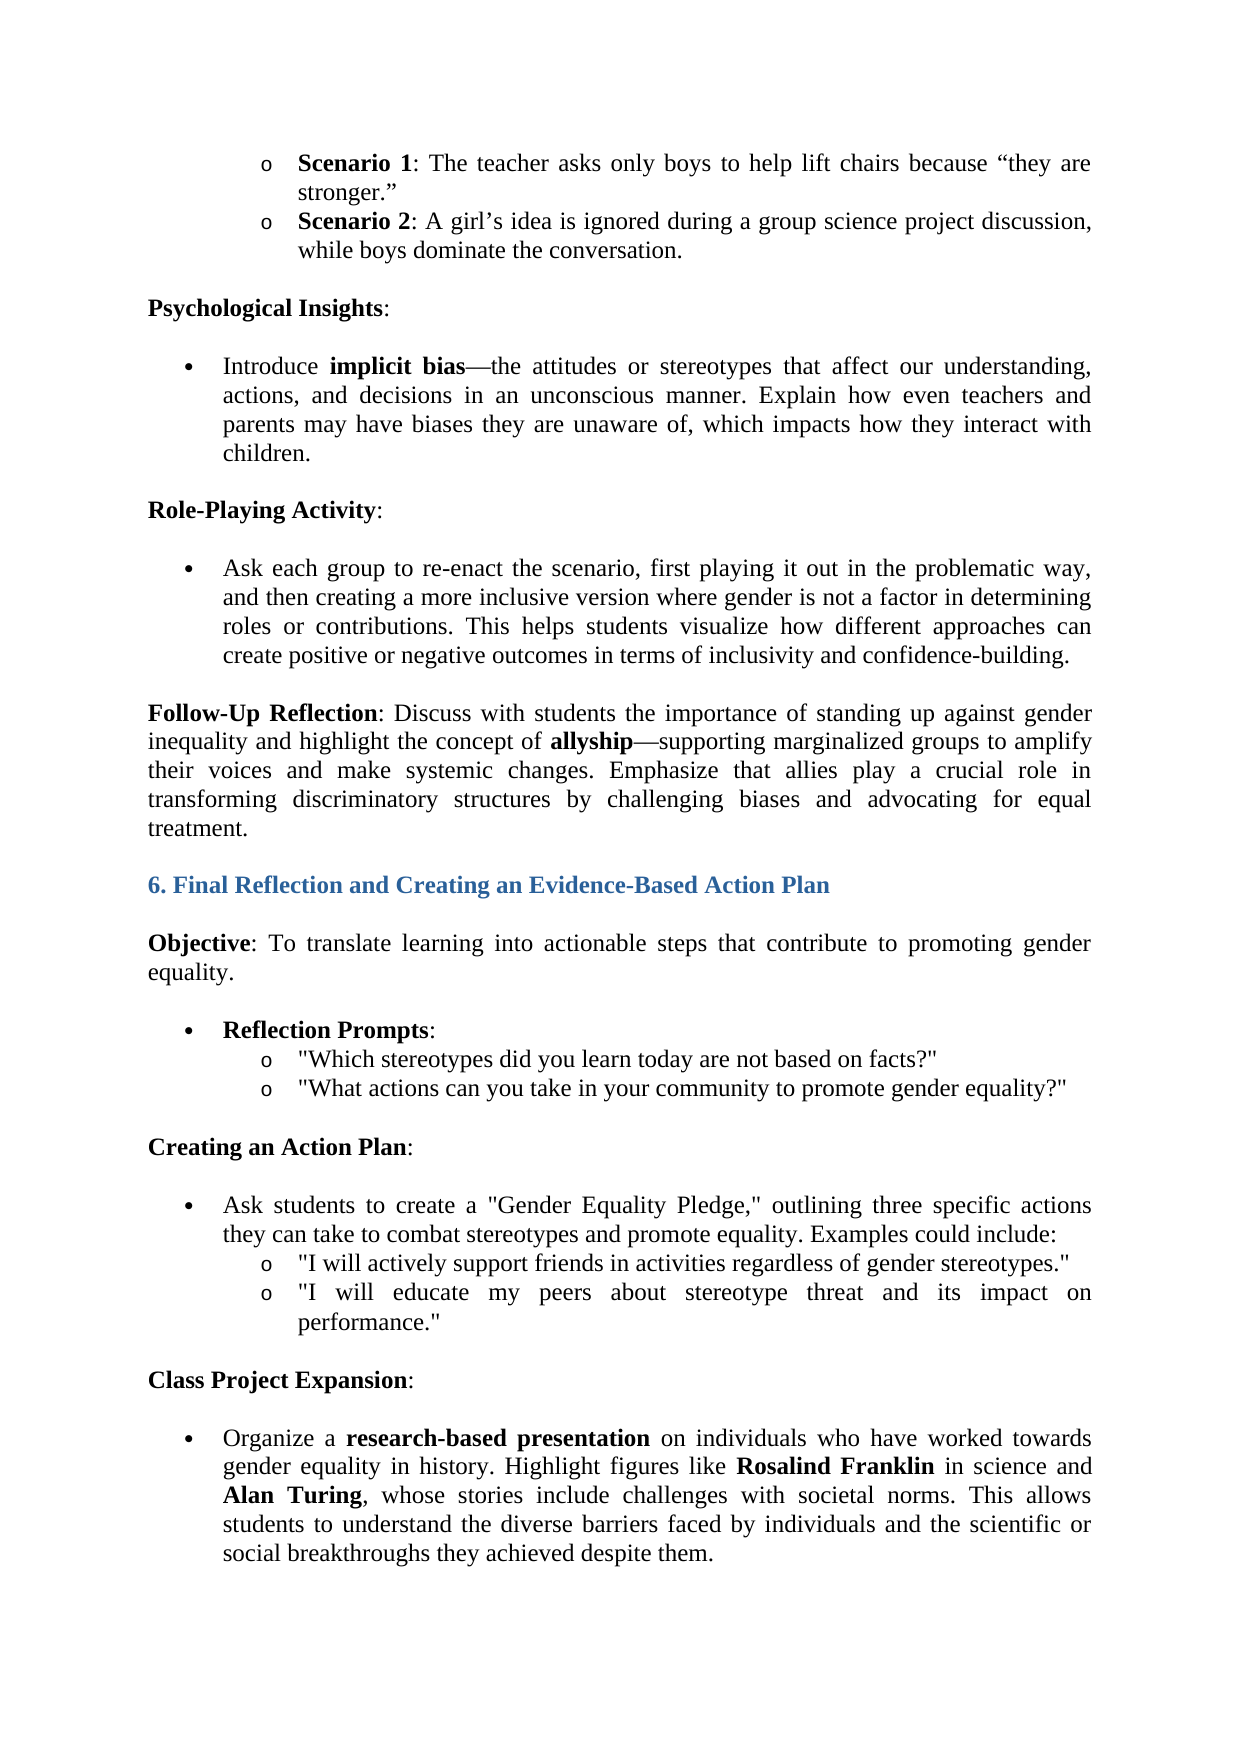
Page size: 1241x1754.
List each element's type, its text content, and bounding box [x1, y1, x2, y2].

list Scenario 2: A girl’s idea is ignored during a group science project discussion, while boys dominate the conversation. [260, 206, 1093, 264]
text Role-Playing Activity: [148, 496, 1093, 524]
list Reflection Prompts: [185, 1015, 1093, 1044]
text Objective: To translate learning into actionable steps that contribute to promoting gender equality. [148, 928, 1093, 986]
list Ask students to create a "Gender Equality Pledge," outlining three specific actions they can take to combat stereotypes and promote equality. Examples could include: [185, 1190, 1093, 1248]
list Introduce implicit bias—the attitudes or stereotypes that affect our understanding, actions, and decisions in an unconscious manner. Explain how even teachers and parents may have biases they are unaware of, which impacts how they interact with children. [185, 351, 1093, 466]
list Scenario 1: The teacher asks only boys to help lift chairs because “they are stronger.” [260, 148, 1093, 206]
list Organize a research-based presentation on individuals who have worked towards gender equality in history. Highlight figures like Rosalind Franklin in science and Alan Turing, whose stories include challenges with societal norms. This allows students to understand the diverse barriers faced by individuals and the scientific or social breakthroughs they achieved despite them. [185, 1423, 1093, 1566]
list "What actions can you take in your community to promote gender equality?" [260, 1073, 1093, 1103]
list "Which stereotypes did you learn today are not based on facts?" [260, 1044, 1093, 1073]
text Creating an Action Plan: [148, 1132, 1093, 1161]
text Follow-Up Reflection: Discuss with students the importance of standing up against gender inequality and highlight the concept of allyship—supporting marginalized groups to amplify their voices and make systemic changes. Emphasize that allies play a crucial role in transforming discriminatory structures by challenging biases and advocating for equal treatment. [148, 698, 1093, 841]
list Ask each group to re-enact the scenario, first playing it out in the problematic way, and then creating a more inclusive version where gender is not a factor in determining roles or contributions. This helps students visualize how different approaches can create positive or negative outcomes in terms of inclusivity and confidence-building. [185, 553, 1093, 668]
text Psychological Insights: [148, 293, 1093, 322]
list "I will educate my peers about stereotype threat and its impact on performance." [260, 1277, 1093, 1336]
text Class Project Expansion: [148, 1365, 1093, 1393]
list "I will actively support friends in activities regardless of gender stereotypes." [260, 1248, 1093, 1277]
list 6. Final Reflection and Creating an Evidence-Based Action Plan [148, 871, 1093, 899]
